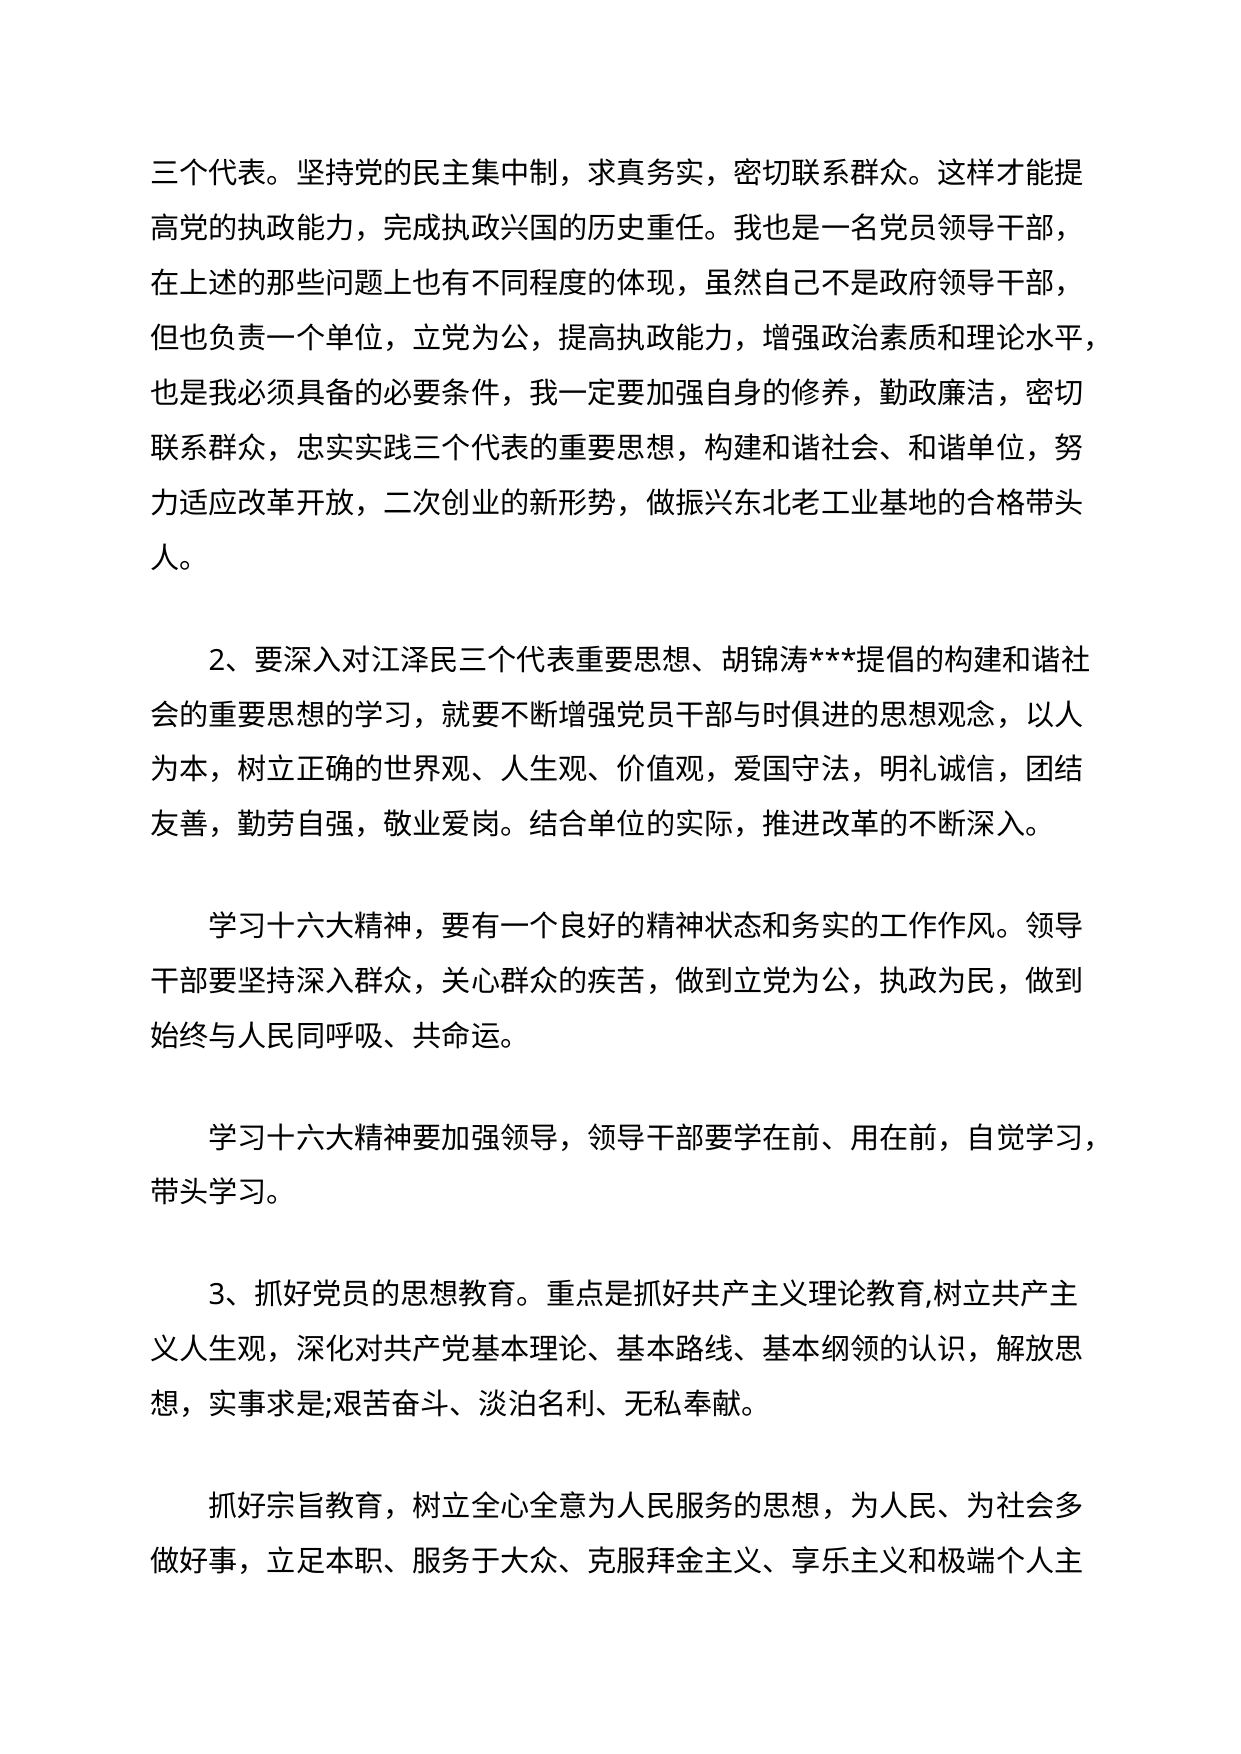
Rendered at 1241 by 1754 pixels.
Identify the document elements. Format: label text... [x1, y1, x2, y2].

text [150, 1483, 1090, 1580]
text 学习十六大精神要加强领导，领导干部要学在前、用在前，自觉学习，带头学习。 [150, 1114, 1090, 1211]
text 学习十六大精神，要有一个良好的精神状态和务实的工作作风。领导干部要坚持深入群众，关心群众的疾苦，做到立党为公，执政为民，做到始终与人民同呼吸、共命运。 [150, 903, 1090, 1055]
text 2、要深入对江泽民三个代表重要思想、胡锦涛***提倡的构建和谐社会的重要思想的学习，就要不断增强党员干部与时俱进的思想观念，以人为本，树立正确的世界观、人生观、价值观，爱国守法，明礼诚信，团结友善，勤劳自强，敬业爱岗。结合单位的实际，推进改革的不断深入。 [150, 636, 1090, 843]
text 3、抓好党员的思想教育。重点是抓好共产主义理论教育,树立共产主义人生观，深化对共产党基本理论、基本路线、基本纲领的认识，解放思想，实事求是;艰苦奋斗、淡泊名利、无私奉献。 [150, 1271, 1090, 1423]
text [150, 150, 1090, 577]
